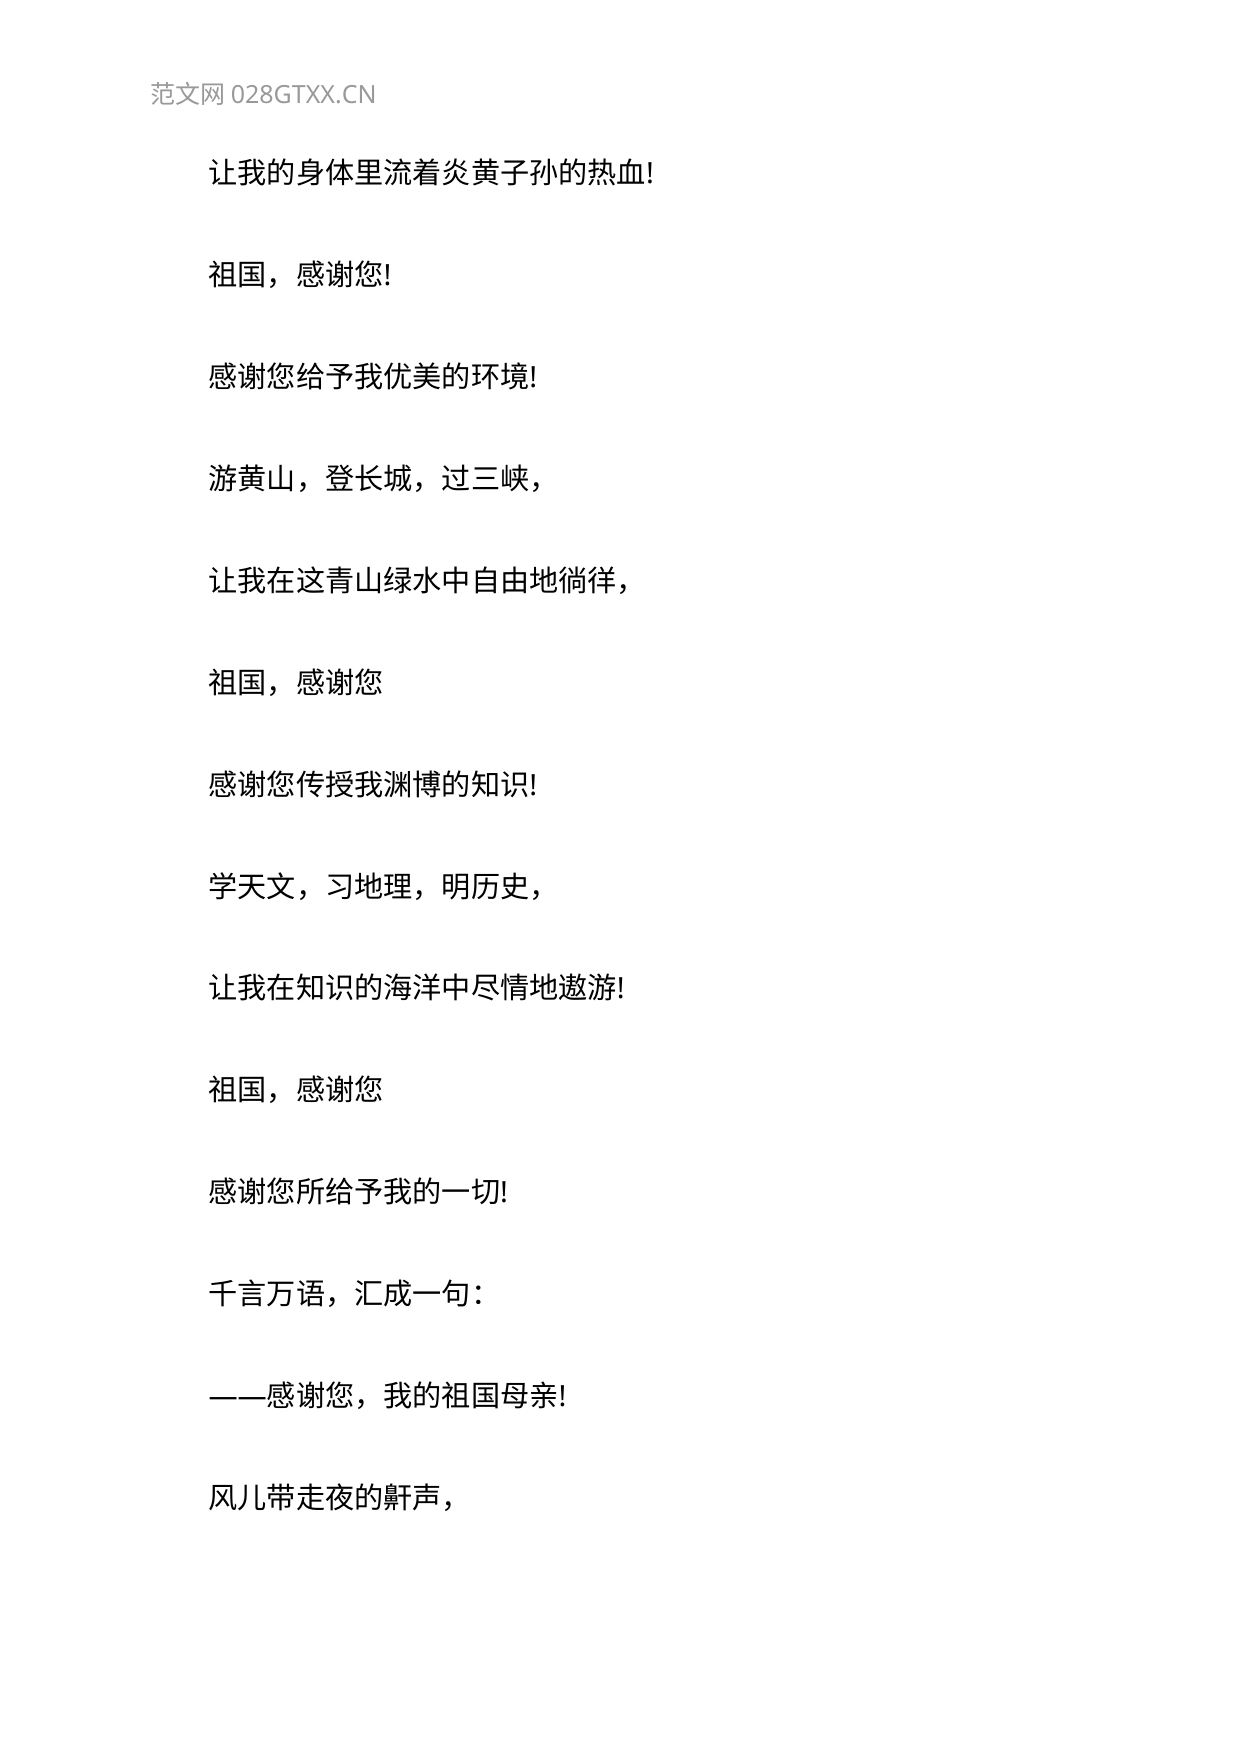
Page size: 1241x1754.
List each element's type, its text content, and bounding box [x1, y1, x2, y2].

text 让我在这青山绿水中自由地徜徉， [150, 558, 1090, 600]
text 千言万语，汇成一句： [150, 1271, 1090, 1313]
text 祖国，感谢您! [150, 252, 1090, 294]
text 学天文，习地理，明历史， [150, 863, 1090, 906]
text ——感谢您，我的祖国母亲! [150, 1372, 1090, 1415]
text 感谢您给予我优美的环境! [150, 354, 1090, 396]
text 祖国，感谢您 [150, 1067, 1090, 1109]
text 让我在知识的海洋中尽情地遨游! [150, 965, 1090, 1007]
text 感谢您所给予我的一切! [150, 1169, 1090, 1211]
text 感谢您传授我渊博的知识! [150, 761, 1090, 804]
text 风儿带走夜的鼾声， [150, 1474, 1090, 1517]
text 让我的身体里流着炎黄子孙的热血! [150, 150, 1090, 192]
text 祖国，感谢您 [150, 659, 1090, 702]
text 游黄山，登长城，过三峡， [150, 456, 1090, 498]
